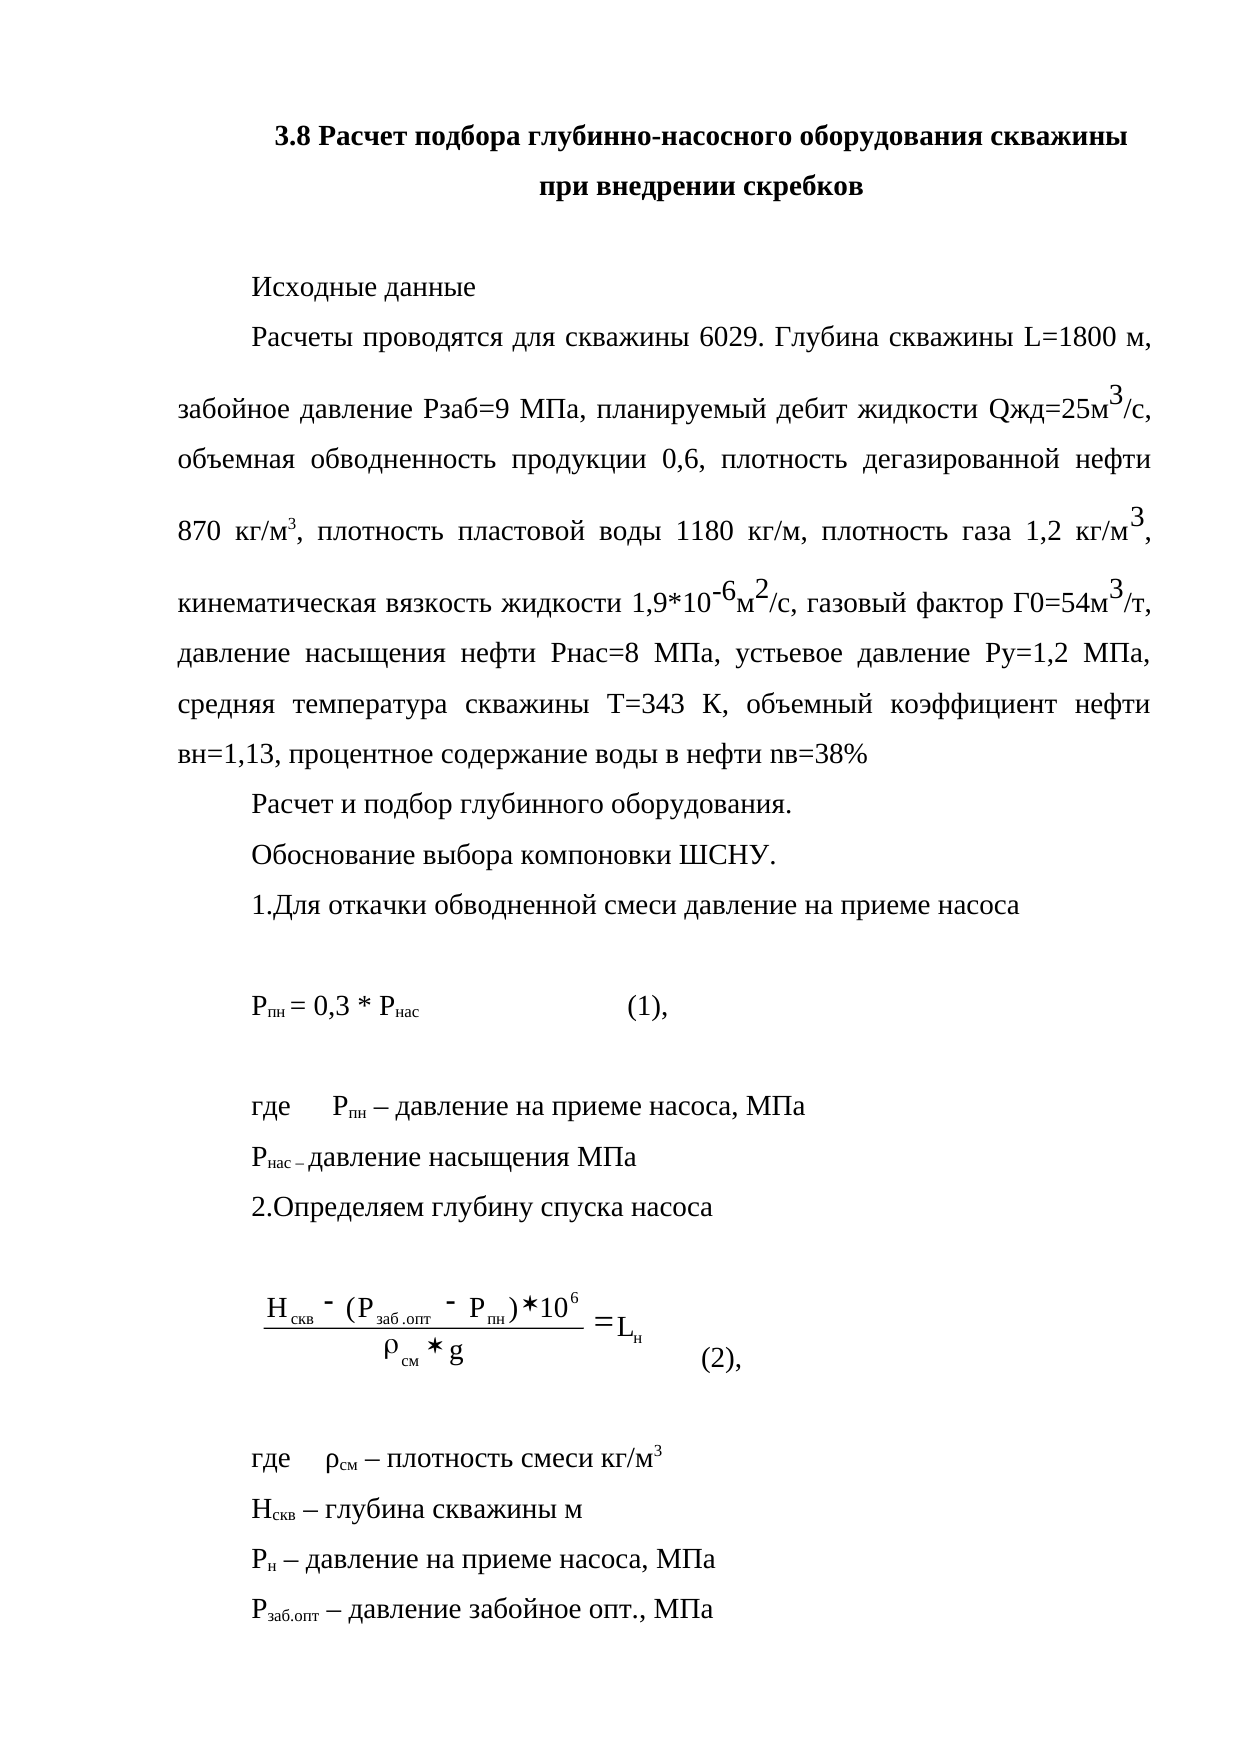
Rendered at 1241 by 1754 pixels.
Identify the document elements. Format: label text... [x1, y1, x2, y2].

text Рзаб.опт – давление забойное опт., МПа [177, 1592, 1152, 1625]
text Рн – давление на приеме насоса, МПа [177, 1541, 1152, 1575]
text Расчет и подбор глубинного оборудования. [177, 787, 1152, 820]
text Исходные данные [177, 269, 1152, 303]
subtitle Обоснование выбора компоновки ШСНУ. [177, 837, 1152, 870]
text Рнас – давление насыщения МПа [177, 1139, 1152, 1172]
text 1.Для откачки обводненной смеси давление на приеме насоса [177, 887, 1152, 921]
text Нскв – глубина скважины м [177, 1491, 1152, 1524]
text где Рпн – давление на приеме насоса, МПа [177, 1088, 1152, 1122]
text Рпн = 0,3 * Рнас (1), [177, 988, 1152, 1021]
subtitle 2.Определяем глубину спуска насоса [177, 1189, 1152, 1223]
subtitle (2), [177, 1340, 1152, 1373]
text где ρсм – плотность смеси кг/м3 [177, 1441, 1152, 1474]
text 3.8 Расчет подбора глубинно-насосного оборудования скважины при внедрении скребков [251, 118, 1152, 202]
text Расчеты проводятся для скважины 6029. Глубина скважины L=1800 м, забойное давление Рзаб=9 МПа, планируемый дебит жидкости Qжд=25м3/с, объемная обводненность продукции 0,6, плотность дегазированной нефти 870 кг/м3, плотность пластовой воды 1180 кг/м, плотность газа 1,2 кг/м3, кинематическая вязкость жидкости 1,9*10-6м2/с, газовый фактор Г0=54м3/т, давление насыщения нефти Рнас=8 МПа, устьевое давление Ру=1,2 МПа, средняя температура скважины Т=343 К, объемный коэффициент нефти вн=1,13, процентное содержание воды в нефти nв=38% [177, 319, 1152, 770]
